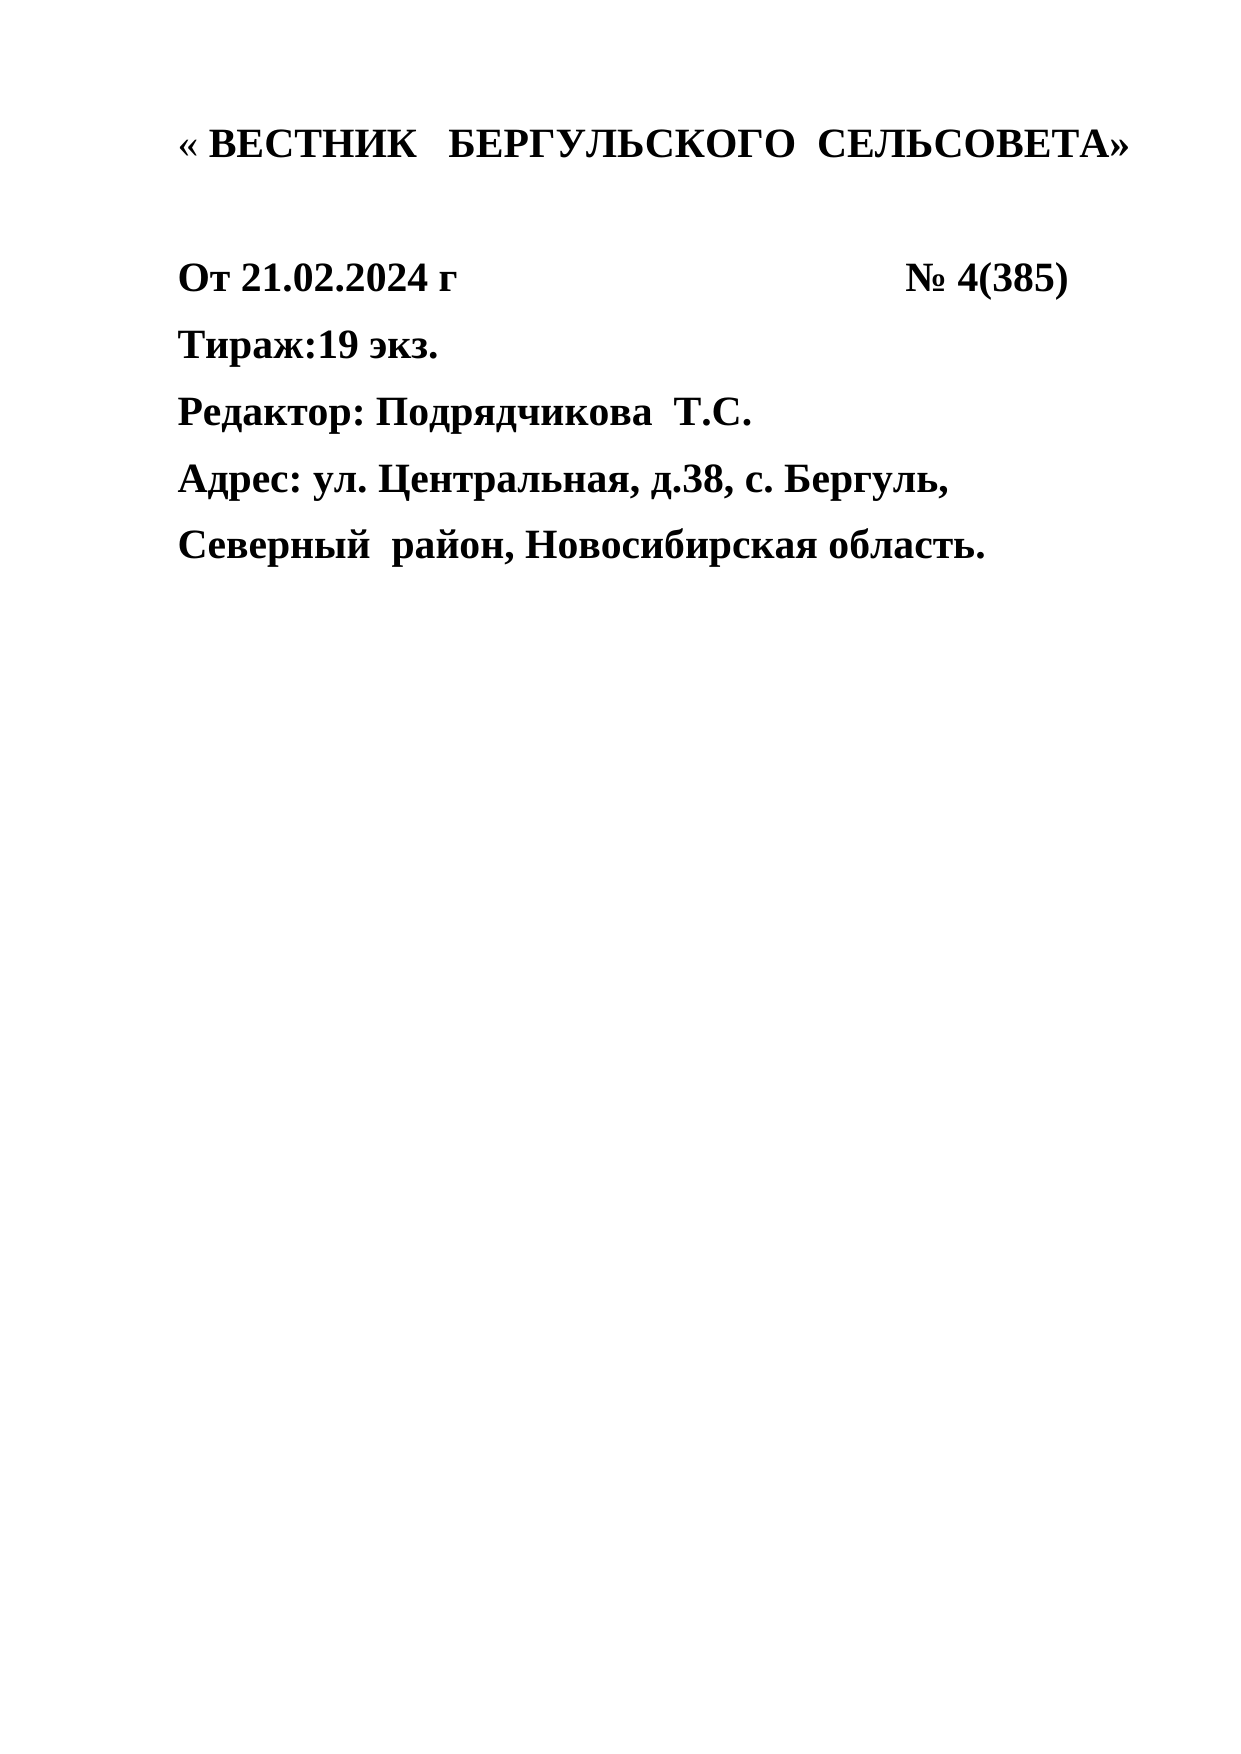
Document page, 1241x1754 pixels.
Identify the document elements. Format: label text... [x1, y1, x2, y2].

text « ВЕСТНИК БЕРГУЛЬСКОГО СЕЛЬСОВЕТА» [177, 118, 1152, 166]
text Редактор: Подрядчикова Т.С. [177, 386, 1152, 434]
text Адрес: ул. Центральная, д.38, с. Бергуль, [177, 453, 1152, 501]
text Северный район, Новосибирская область. [177, 520, 1152, 568]
text От 21.02.2024 г № 4(385) [177, 252, 1152, 300]
text Тираж:19 экз. [177, 319, 1152, 367]
